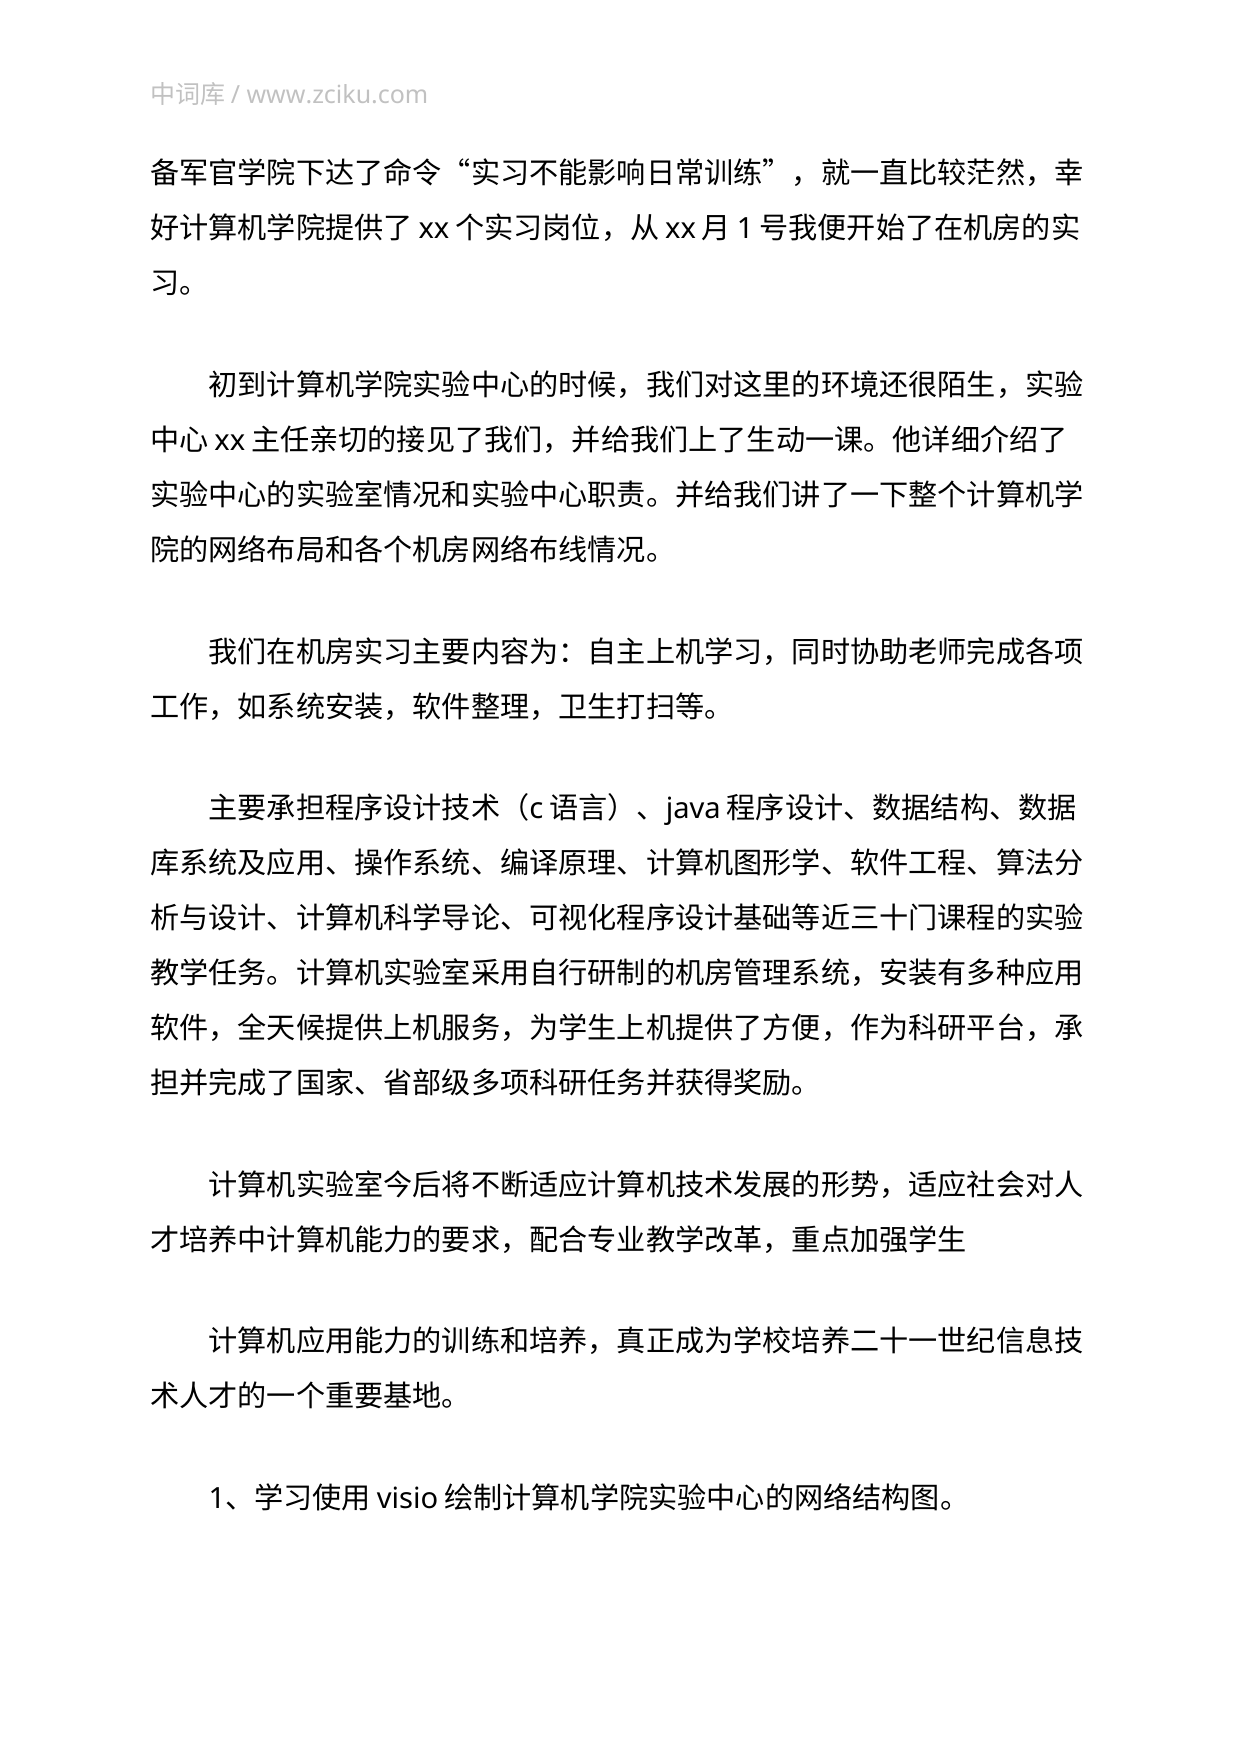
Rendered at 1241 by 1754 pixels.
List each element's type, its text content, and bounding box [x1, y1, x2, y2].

text 计算机实验室今后将不断适应计算机技术发展的形势，适应社会对人才培养中计算机能力的要求，配合专业教学改革，重点加强学生 [150, 1161, 1090, 1258]
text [150, 150, 1090, 302]
text 我们在机房实习主要内容为：自主上机学习，同时协助老师完成各项工作，如系统安装，软件整理，卫生打扫等。 [150, 628, 1090, 725]
text 计算机应用能力的训练和培养，真正成为学校培养二十一世纪信息技术人才的一个重要基地。 [150, 1318, 1090, 1415]
text 1、学习使用visio绘制计算机学院实验中心的网络结构图。 [150, 1474, 1090, 1517]
text 初到计算机学院实验中心的时候，我们对这里的环境还很陌生，实验中心xx主任亲切的接见了我们，并给我们上了生动一课。他详细介绍了实验中心的实验室情况和实验中心职责。并给我们讲了一下整个计算机学院的网络布局和各个机房网络布线情况。 [150, 362, 1090, 569]
text 主要承担程序设计技术（c语言）、java程序设计、数据结构、数据库系统及应用、操作系统、编译原理、计算机图形学、软件工程、算法分析与设计、计算机科学导论、可视化程序设计基础等近三十门课程的实验教学任务。计算机实验室采用自行研制的机房管理系统，安装有多种应用软件，全天候提供上机服务，为学生上机提供了方便，作为科研平台，承担并完成了国家、省部级多项科研任务并获得奖励。 [150, 785, 1090, 1102]
